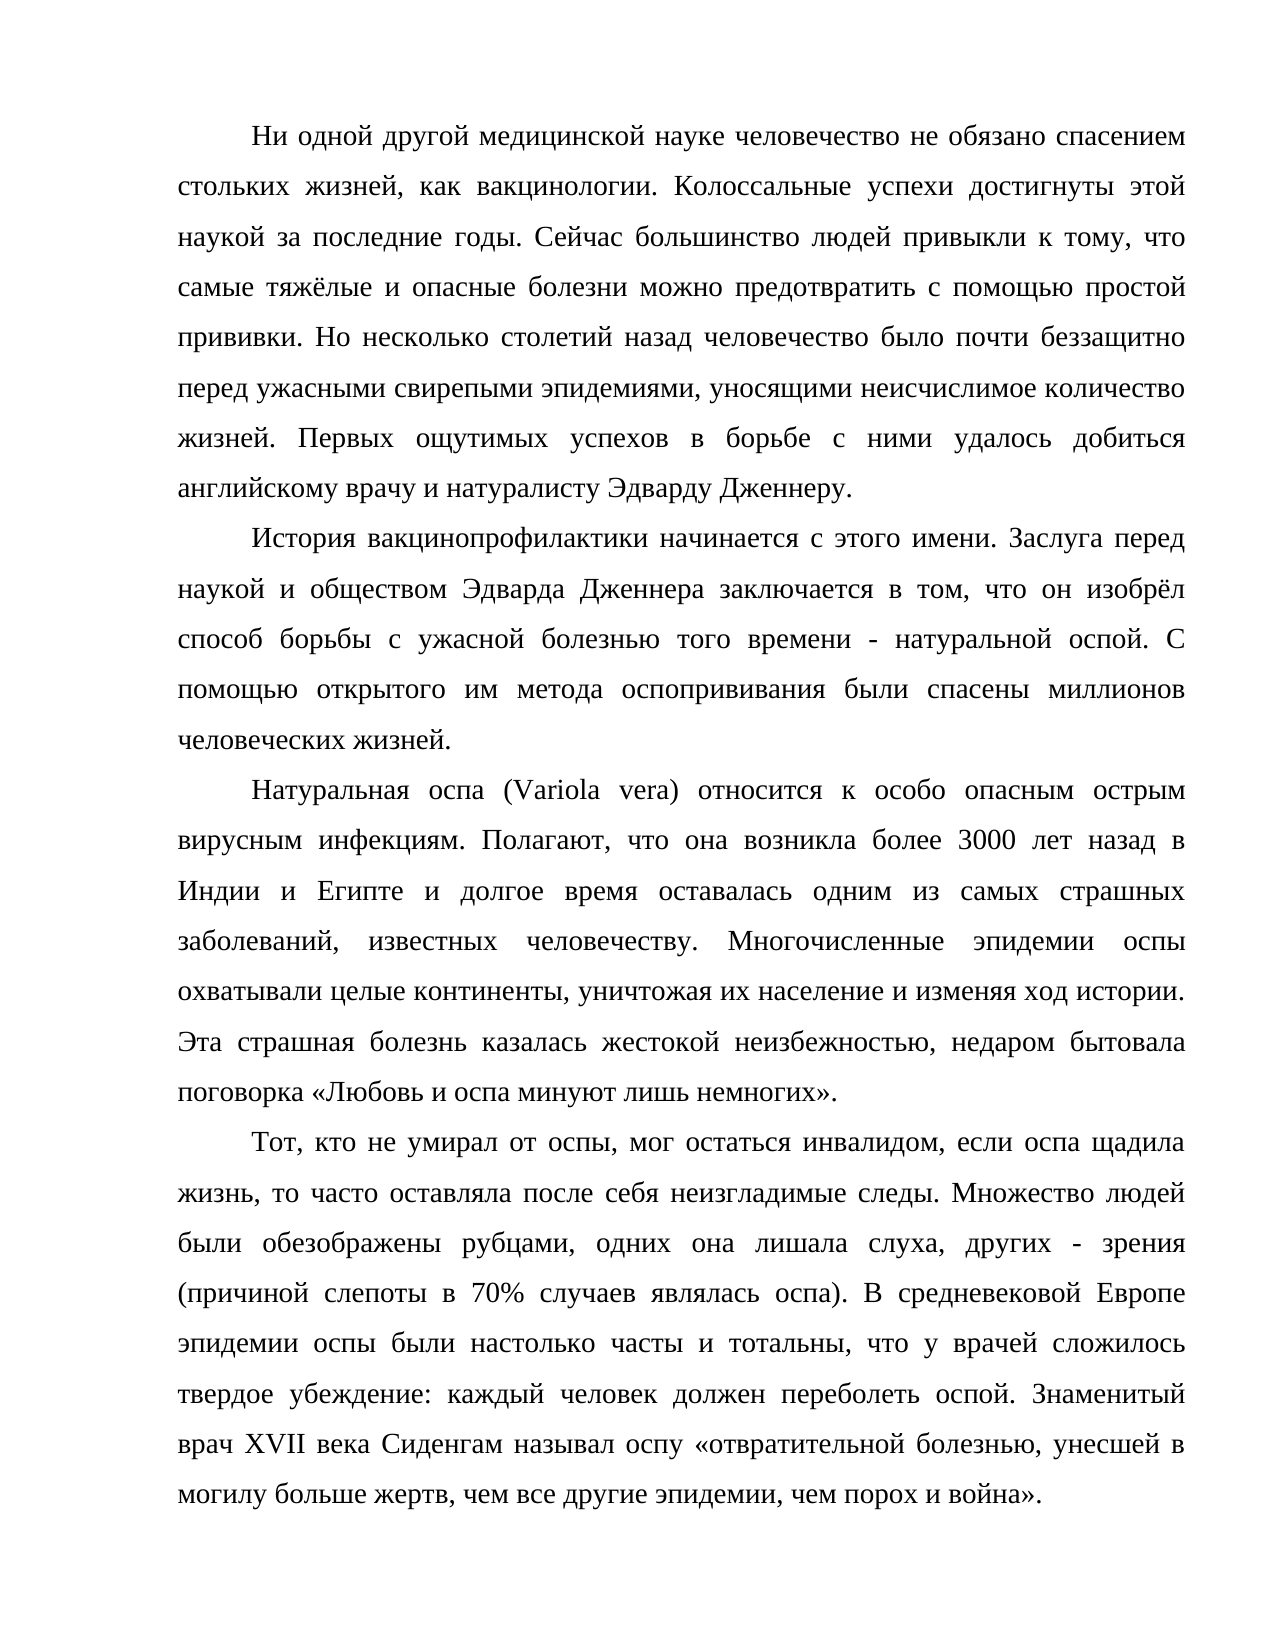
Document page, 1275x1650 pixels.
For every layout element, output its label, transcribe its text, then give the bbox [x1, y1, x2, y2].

text История вакцинопрофилактики начинается с этого имени. Заслуга перед наукой и обществом Эдварда Дженнера заключается в том, что он изобрёл способ борьбы с ужасной болезнью того времени - натуральной оспой. С помощью открытого им метода оспопрививания были спасены миллионов человеческих жизней. [177, 521, 1186, 755]
text Натуральная оспа (Variola vera) относится к особо опасным острым вирусным инфекциям. Полагают, что она возникла более 3000 лет назад в Индии и Египте и долгое время оставалась одним из самых страшных заболеваний, известных человечеству. Многочисленные эпидемии оспы охватывали целые континенты, уничтожая их население и изменяя ход истории. Эта страшная болезнь казалась жестокой неизбежностью, недаром бытовала поговорка «Любовь и оспа минуют лишь немногих». [177, 772, 1186, 1108]
text Ни одной другой медицинской науке человечество не обязано спасением стольких жизней, как вакцинологии. Колоссальные успехи достигнуты этой наукой за последние годы. Сейчас большинство людей привыкли к тому, что самые тяжёлые и опасные болезни можно предотвратить с помощью простой прививки. Но несколько столетий назад человечество было почти беззащитно перед ужасными свирепыми эпидемиями, уносящими неисчислимое количество жизней. Первых ощутимых успехов в борьбе с ними удалось добиться английскому врачу и натуралисту Эдварду Дженнеру. [177, 118, 1186, 504]
text Тот, кто не умирал от оспы, мог остаться инвалидом, если оспа щадила жизнь, то часто оставляла после себя неизгладимые следы. Множество людей были обезображены рубцами, одних она лишала слуха, других - зрения (причиной слепоты в 70% случаев являлась оспа). В средневековой Европе эпидемии оспы были настолько часты и тотальны, что у врачей сложилось твердое убеждение: каждый человек должен переболеть оспой. Знаменитый врач XVII века Сиденгам называл оспу «отвратительной болезнью, унесшей в могилу больше жертв, чем все другие эпидемии, чем порох и война». [177, 1124, 1186, 1510]
